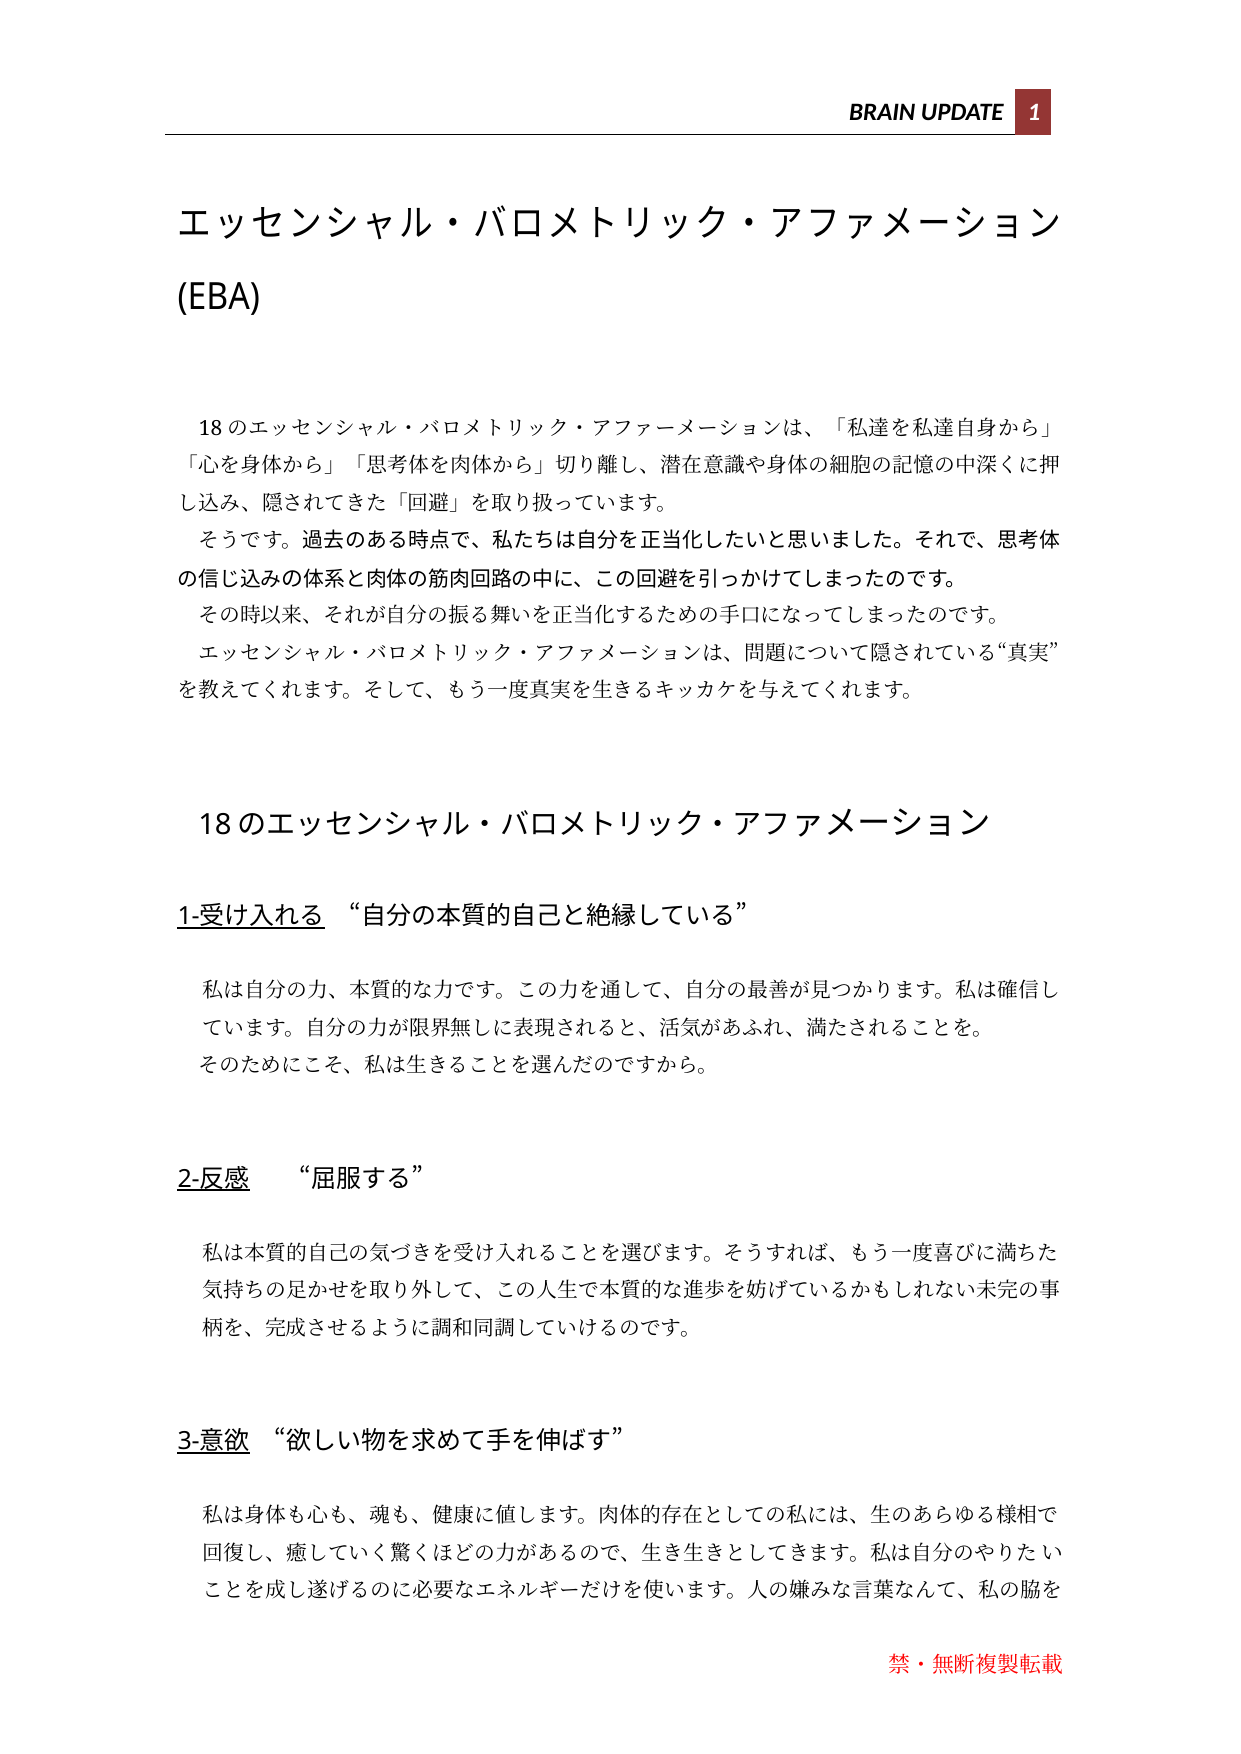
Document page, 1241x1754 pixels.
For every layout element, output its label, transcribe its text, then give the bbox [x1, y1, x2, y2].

text 私は本質的自己の気づきを受け入れることを選びます。そうすれば、もう一度喜びに満ちた気持ちの足かせを取り外して、この人生で本質的な進歩を妨げているかもしれない未完の事柄を、完成させるように調和同調していけるのです。 [177, 1233, 1063, 1345]
text エッセンシャル・バロメトリック・アファメーションは、問題について隠されている“真実”を教えてくれます。そして、もう一度真実を生きるキッカケを与えてくれます。 [177, 633, 1063, 708]
text 1-受け入れる “自分の本質的自己と絶縁している” [177, 895, 1063, 933]
text 3-意欲 “欲しい物を求めて手を伸ばす” [177, 1420, 1063, 1458]
text 私は自分の力、本質的な力です。この力を通して、自分の最善が見つかります。私は確信しています。自分の力が限界無しに表現されると、活気があふれ、満たされることを。 [177, 970, 1063, 1045]
text 18のエッセンシャル・バロメトリック・アファメーション [177, 783, 1063, 858]
text エッセンシャル・バロメトリック・アファメーション(EBA) [177, 183, 1063, 333]
text 18のエッセンシャル・バロメトリック・アファーメーションは、「私達を私達自身から」「心を身体から」「思考体を肉体から」切り離し、潜在意識や身体の細胞の記憶の中深くに押し込み、隠されてきた「回避」を取り扱っています。 [177, 408, 1063, 520]
text 2-反感 “屈服する” [177, 1158, 1063, 1195]
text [177, 1495, 1063, 1608]
text そうです。過去のある時点で、私たちは自分を正当化したいと思いました。それで、思考体の信じ込みの体系と肉体の筋肉回路の中に、この回避を引っかけてしまったのです。 [177, 520, 1063, 595]
text その時以来、それが自分の振る舞いを正当化するための手口になってしまったのです。 [177, 595, 1063, 633]
text そのためにこそ、私は生きることを選んだのですから。 [177, 1045, 1063, 1083]
